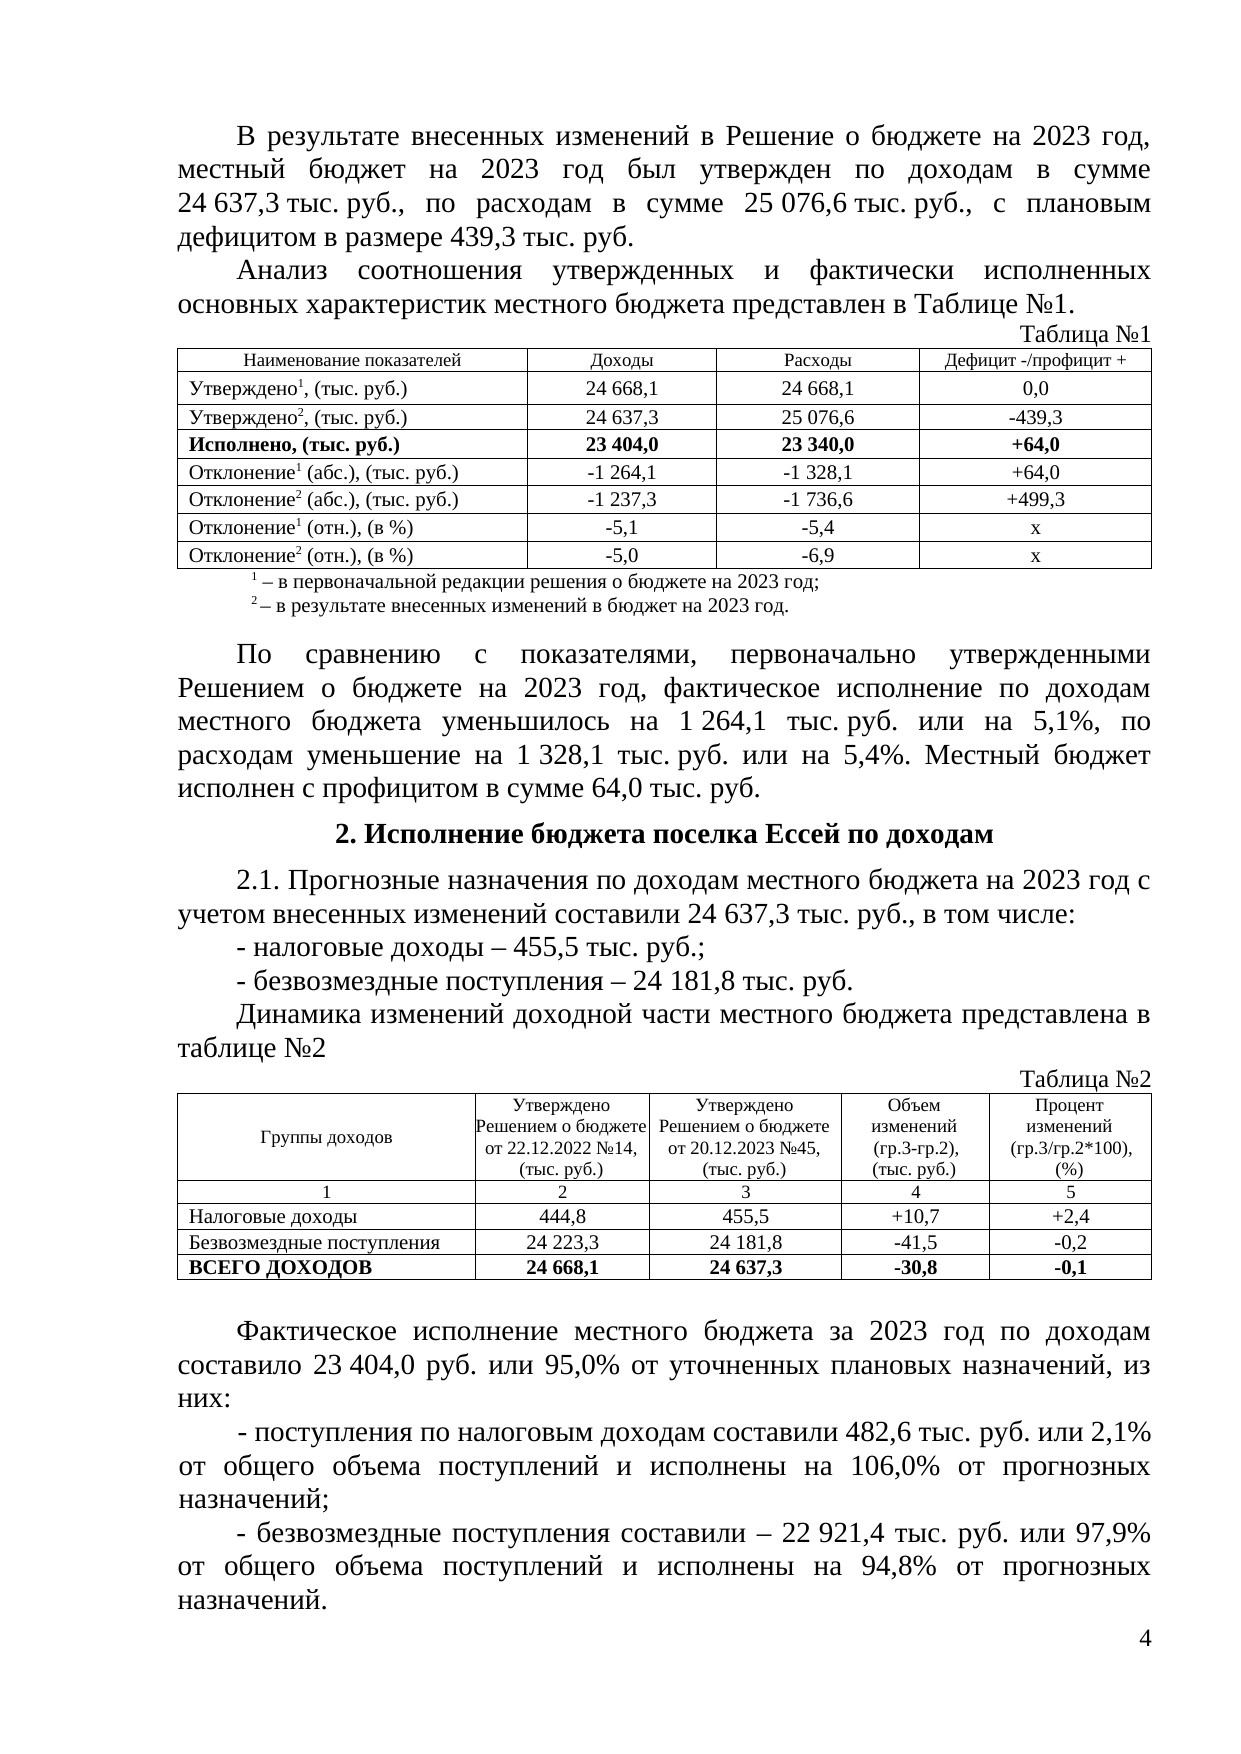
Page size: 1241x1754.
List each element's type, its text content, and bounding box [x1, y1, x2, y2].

text Таблица №1 [177, 319, 1152, 348]
table_cell 0,0 [920, 372, 1151, 404]
table_header Расходы [717, 349, 919, 371]
table_header Доходы [528, 349, 716, 371]
text - безвозмездные поступления составили – 22 921,4 тыс. руб. или 97,9% от общего объема поступлений и исполнены на 94,8% от прогнозных назначений. [177, 1515, 1152, 1615]
table_cell 4 [842, 1181, 989, 1202]
text В результате внесенных изменений в Решение о бюджете на 2023 год, местный бюджет на 2023 год был утвержден по доходам в сумме 24 637,3 тыс. руб., по расходам в сумме 25 076,6 тыс. руб., с плановым дефицитом в размере 439,3 тыс. руб. [177, 118, 1152, 252]
table_cell Отклонение2 (отн.), (в %) [178, 542, 527, 568]
table_cell 25 076,6 [717, 405, 919, 429]
table_cell -5,4 [717, 514, 919, 541]
text 2 – в результате внесенных изменений в бюджет на 2023 год. [177, 593, 1152, 617]
table_cell -41,5 [842, 1230, 989, 1254]
table_cell +499,3 [920, 486, 1151, 513]
table_cell -1 237,3 [528, 486, 716, 513]
text Таблица №2 [215, 1064, 1152, 1092]
table_cell 24 668,1 [528, 372, 716, 404]
table_cell Налоговые доходы [178, 1204, 475, 1228]
table_cell -6,9 [717, 542, 919, 568]
text 2. Исполнение бюджета поселка Ессей по доходам [177, 816, 1152, 850]
table_cell 1 [178, 1181, 475, 1202]
table_header Дефицит -/профицит + [920, 349, 1151, 371]
table_cell +10,7 [842, 1204, 989, 1228]
text - поступления по налоговым доходам составили 482,6 тыс. руб. или 2,1% от общего объема поступлений и исполнены на 106,0% от прогнозных назначений; [178, 1414, 1152, 1515]
table_cell 23 340,0 [717, 430, 919, 457]
table_cell 24 668,1 [476, 1255, 649, 1279]
table_cell Отклонение1 (отн.), (в %) [178, 514, 527, 541]
table_header Наименование показателей [178, 349, 527, 371]
table_cell Исполнено, (тыс. руб.) [178, 430, 527, 457]
table_cell Отклонение1 (абс.), (тыс. руб.) [178, 459, 527, 485]
table_cell ВСЕГО ДОХОДОВ [178, 1255, 475, 1279]
table_header Утверждено Решением о бюджете от 22.12.2022 №14, (тыс. руб.) [476, 1094, 649, 1180]
text Анализ соотношения утвержденных и фактически исполненных основных характеристик местного бюджета представлен в Таблице №1. [177, 252, 1152, 319]
table_cell -5,0 [528, 542, 716, 568]
text Динамика изменений доходной части местного бюджета представлена в таблице №2 [177, 997, 1152, 1064]
table_cell +2,4 [990, 1204, 1151, 1228]
table_cell -1 736,6 [717, 486, 919, 513]
table_cell 24 637,3 [528, 405, 716, 429]
table_cell -0,2 [990, 1230, 1151, 1254]
table_cell 455,5 [650, 1204, 841, 1228]
table_header Утверждено Решением о бюджете от 20.12.2023 №45, (тыс. руб.) [650, 1094, 841, 1180]
table_cell х [920, 542, 1151, 568]
table_cell Утверждено1, (тыс. руб.) [178, 372, 527, 404]
table_header Объем изменений (гр.3-гр.2), (тыс. руб.) [842, 1094, 989, 1180]
table_cell х [920, 514, 1151, 541]
table_cell 24 637,3 [650, 1255, 841, 1279]
table_cell Утверждено2, (тыс. руб.) [178, 405, 527, 429]
table_cell 24 223,3 [476, 1230, 649, 1254]
table_header Процент изменений (гр.3/гр.2*100), (%) [990, 1094, 1151, 1180]
table_cell 5 [990, 1181, 1151, 1202]
text 1 – в первоначальной редакции решения о бюджете на 2023 год; [177, 569, 1152, 593]
table_cell 444,8 [476, 1204, 649, 1228]
table_cell +64,0 [920, 459, 1151, 485]
text 2.1. Прогнозные назначения по доходам местного бюджета на 2023 год с учетом внесенных изменений составили 24 637,3 тыс. руб., в том числе: [177, 862, 1152, 929]
table_cell +64,0 [920, 430, 1151, 457]
table_cell 24 181,8 [650, 1230, 841, 1254]
text По сравнению с показателями, первоначально утвержденными Решением о бюджете на 2023 год, фактическое исполнение по доходам местного бюджета уменьшилось на 1 264,1 тыс. руб. или на 5,1%, по расходам уменьшение на 1 328,1 тыс. руб. или на 5,4%. Местный бюджет исполнен с профицитом в сумме 64,0 тыс. руб. [177, 636, 1152, 804]
table_cell -439,3 [920, 405, 1151, 429]
table_cell 24 668,1 [717, 372, 919, 404]
table_cell -1 264,1 [528, 459, 716, 485]
table_cell 2 [476, 1181, 649, 1202]
table_cell Отклонение2 (абс.), (тыс. руб.) [178, 486, 527, 513]
text - налоговые доходы – 455,5 тыс. руб.; [177, 929, 1152, 963]
text Фактическое исполнение местного бюджета за 2023 год по доходам составило 23 404,0 руб. или 95,0% от уточненных плановых назначений, из них: [177, 1313, 1152, 1414]
table_cell -1 328,1 [717, 459, 919, 485]
table_cell -0,1 [990, 1255, 1151, 1279]
table_cell -30,8 [842, 1255, 989, 1279]
table_header Группы доходов [178, 1094, 475, 1180]
table_cell 23 404,0 [528, 430, 716, 457]
table_cell Безвозмездные поступления [178, 1230, 475, 1254]
table_cell 3 [650, 1181, 841, 1202]
table_cell -5,1 [528, 514, 716, 541]
text - безвозмездные поступления – 24 181,8 тыс. руб. [177, 963, 1152, 997]
